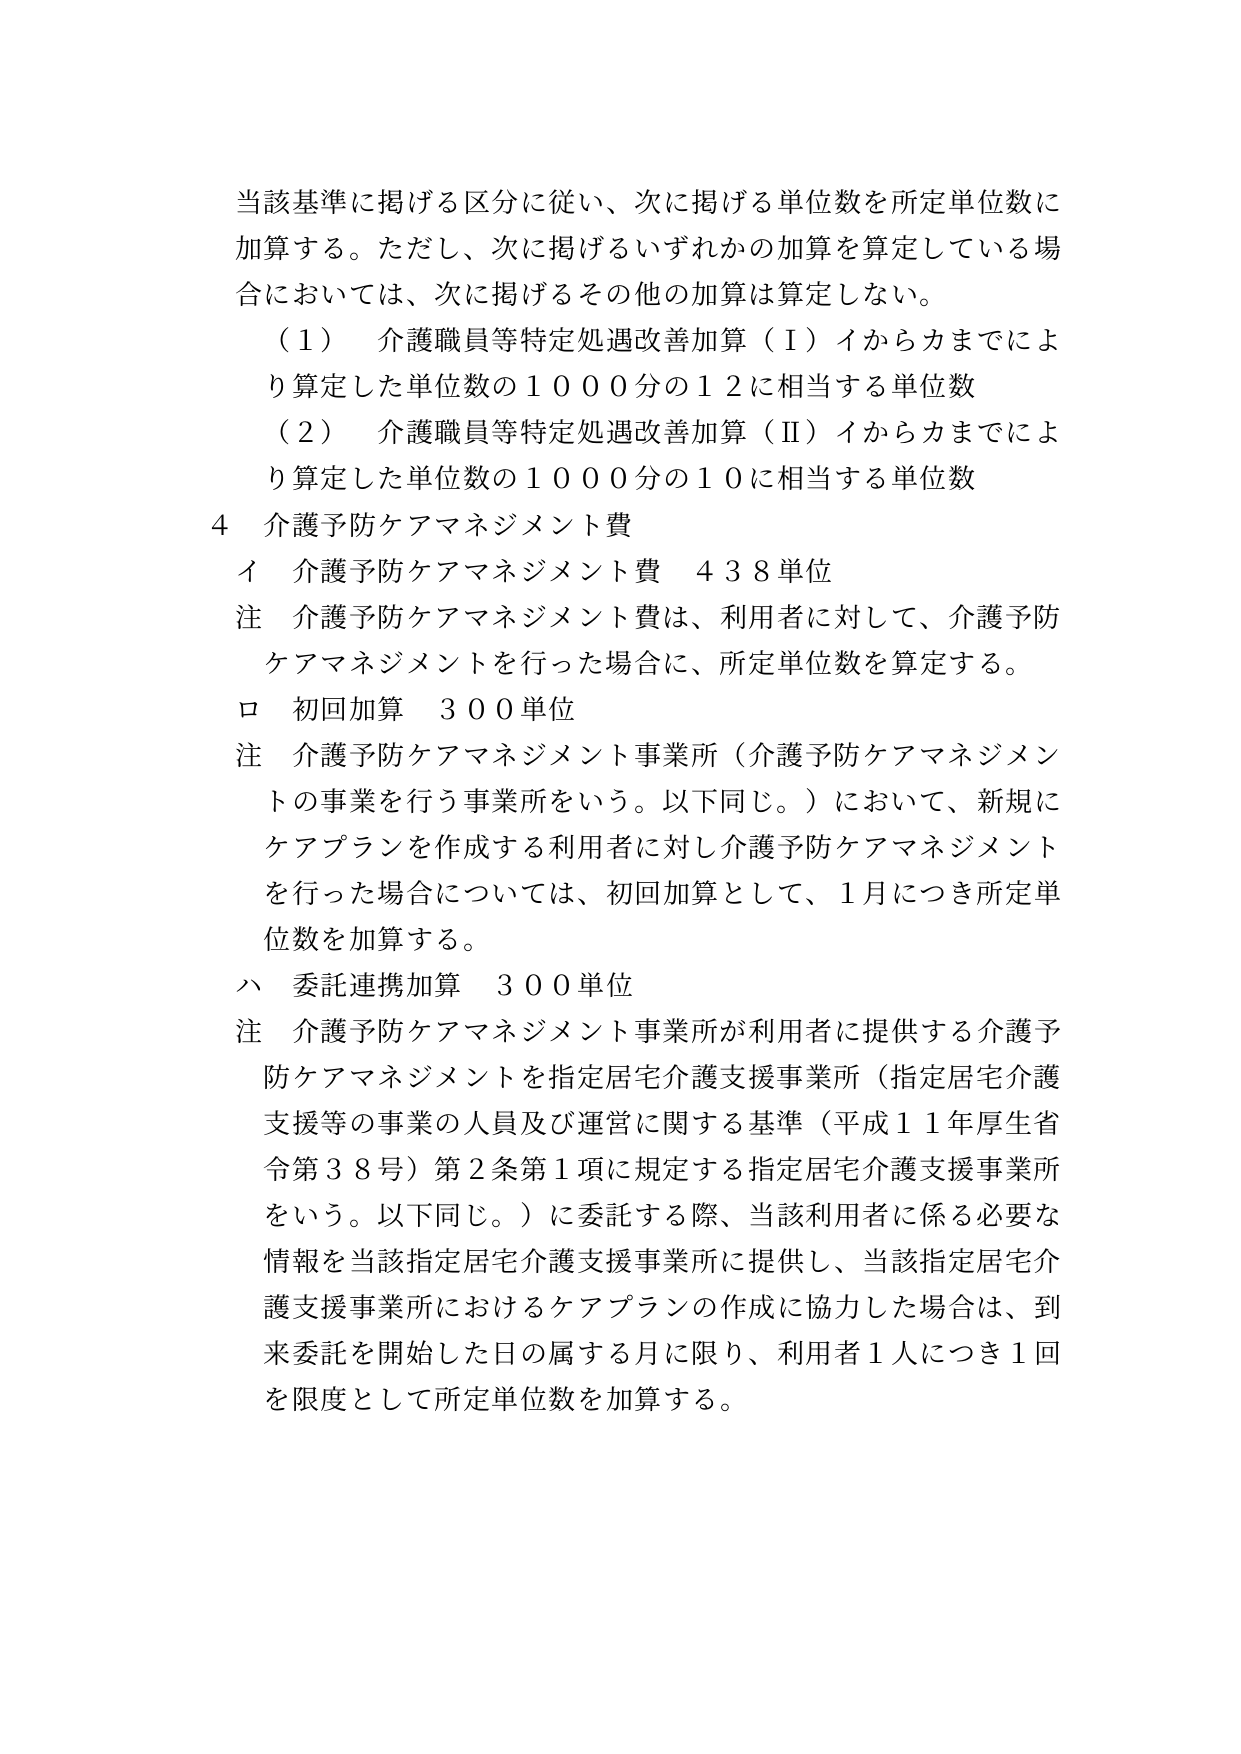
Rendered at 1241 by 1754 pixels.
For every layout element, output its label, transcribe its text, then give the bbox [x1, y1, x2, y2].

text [232, 178, 1062, 316]
text 注 介護予防ケアマネジメント事業所（介護予防ケアマネジメントの事業を行う事業所をいう。以下同じ。）において、新規にケアプランを作成する利用者に対し介護予防ケアマネジメントを行った場合については、初回加算として、１月につき所定単位数を加算する。 [232, 731, 1062, 961]
text （１） 介護職員等特定処遇改善加算（Ⅰ）イからカまでにより算定した単位数の１０００分の１２に相当する単位数 [259, 316, 1062, 408]
text 注 介護予防ケアマネジメント費は、利用者に対して、介護予防ケアマネジメントを行った場合に、所定単位数を算定する。 [232, 592, 1062, 684]
text 注 介護予防ケアマネジメント事業所が利用者に提供する介護予防ケアマネジメントを指定居宅介護支援事業所（指定居宅介護支援等の事業の人員及び運営に関する基準（平成１１年厚生省令第３８号）第２条第１項に規定する指定居宅介護支援事業所をいう。以下同じ。）に委託する際、当該利用者に係る必要な情報を当該指定居宅介護支援事業所に提供し、当該指定居宅介護支援事業所におけるケアプランの作成に協力した場合は、到来委託を開始した日の属する月に限り、利用者１人につき１回を限度として所定単位数を加算する。 [232, 1007, 1062, 1421]
text ハ 委託連携加算 ３００単位 [232, 961, 1062, 1007]
text （２） 介護職員等特定処遇改善加算（Ⅱ）イからカまでにより算定した単位数の１０００分の１０に相当する単位数 [259, 408, 1062, 500]
text ４ 介護予防ケアマネジメント費 [205, 500, 1062, 546]
text ロ 初回加算 ３００単位 [232, 684, 1062, 731]
text イ 介護予防ケアマネジメント費 ４３８単位 [232, 546, 1062, 592]
